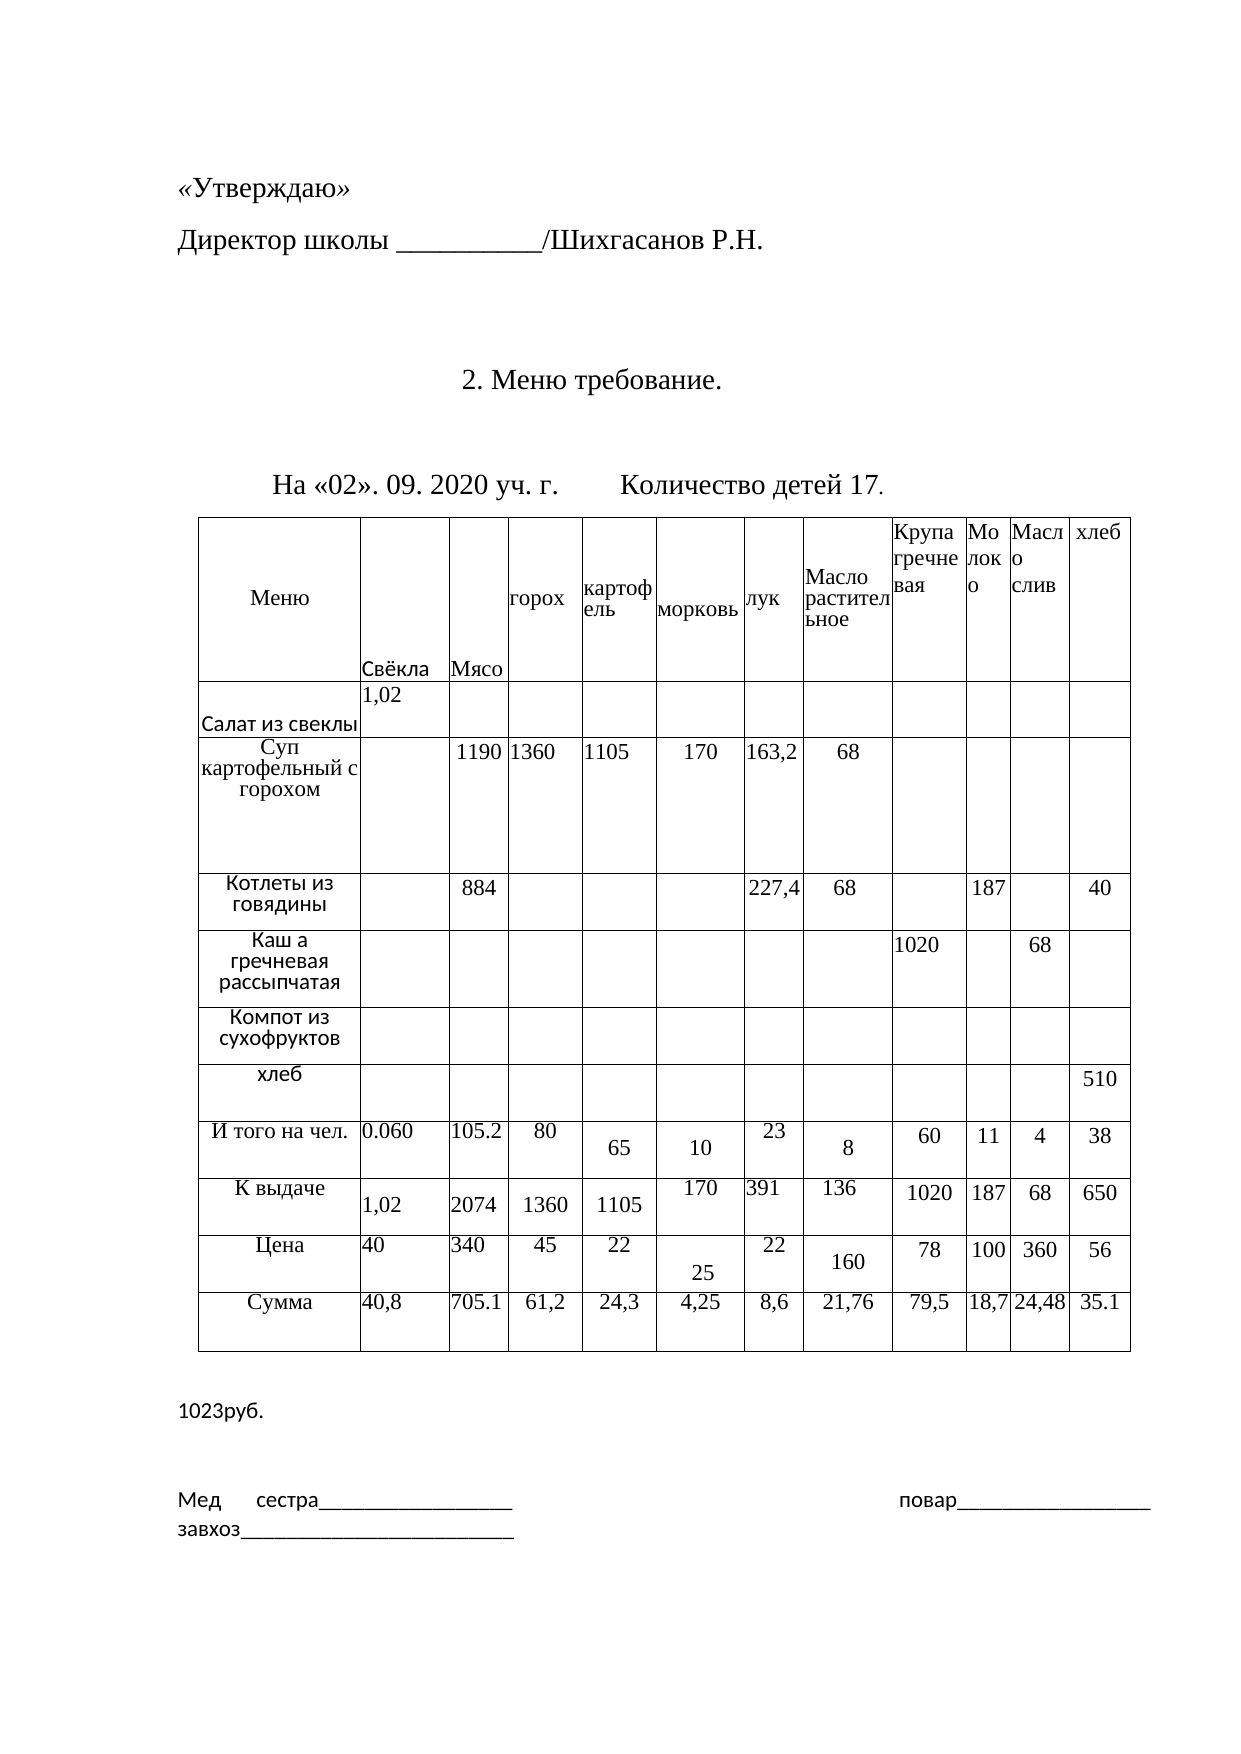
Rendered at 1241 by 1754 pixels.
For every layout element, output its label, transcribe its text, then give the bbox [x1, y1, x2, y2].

table_cell 187 [967, 874, 1010, 930]
table_cell 24,48 [1011, 1293, 1069, 1351]
table_cell 40,8 [361, 1293, 449, 1351]
table_header морковь [657, 518, 744, 681]
table_cell 4 [1011, 1122, 1069, 1178]
table_cell Сумма [199, 1293, 360, 1351]
table_cell хлеб [199, 1065, 360, 1121]
table_cell 650 [1070, 1179, 1130, 1234]
table_cell [509, 874, 582, 930]
table_cell 40 [361, 1236, 449, 1292]
table_cell 40 [1070, 874, 1130, 930]
table_cell [893, 1065, 966, 1121]
table_header хлеб [1070, 518, 1130, 681]
table_cell И того на чел. [199, 1122, 360, 1178]
table_cell [361, 931, 449, 1007]
table_cell 0.060 [361, 1122, 449, 1178]
table_cell 25 [657, 1236, 744, 1292]
table_cell 340 [450, 1236, 508, 1292]
table_cell 884 [450, 874, 508, 930]
table_cell [361, 738, 449, 873]
table_cell [967, 1008, 1010, 1064]
table_header Масло слив [1011, 518, 1069, 681]
text 1023руб. [177, 1396, 1152, 1424]
table_cell [657, 1008, 744, 1064]
table_cell 1,02 [361, 682, 449, 737]
table_cell [804, 1008, 892, 1064]
table_cell 360 [1011, 1236, 1069, 1292]
table_cell Суп картофельный с горохом [199, 738, 360, 873]
table_cell [804, 931, 892, 1007]
table_cell [361, 1065, 449, 1121]
table_cell 2074 [450, 1179, 508, 1234]
table_cell 80 [509, 1122, 582, 1178]
table_cell [509, 1008, 582, 1064]
table_cell 4,25 [657, 1293, 744, 1351]
table_cell 68 [804, 738, 892, 873]
table_cell 163,2 [745, 738, 803, 873]
table_cell 22 [745, 1236, 803, 1292]
table_cell [583, 1065, 656, 1121]
table_cell [967, 931, 1010, 1007]
table_cell 1020 [893, 931, 966, 1007]
table_cell 170 [657, 1179, 744, 1234]
table_cell [583, 1008, 656, 1064]
table_cell [1070, 738, 1130, 873]
table_cell 61,2 [509, 1293, 582, 1351]
table_cell 78 [893, 1236, 966, 1292]
table_cell 68 [1011, 931, 1069, 1007]
table_cell 23 [745, 1122, 803, 1178]
table_cell [509, 682, 582, 737]
table_cell [893, 1008, 966, 1064]
table_cell 18,7 [967, 1293, 1010, 1351]
table_cell [745, 931, 803, 1007]
text Мед сестра_________________ повар_________________ завхоз________________________ [177, 1486, 1152, 1542]
table_cell [657, 1065, 744, 1121]
table_header Молоко [967, 518, 1010, 681]
table_cell 22 [583, 1236, 656, 1292]
table_cell 35.1 [1070, 1293, 1130, 1351]
table_cell 56 [1070, 1236, 1130, 1292]
table_cell [745, 1065, 803, 1121]
table_cell 170 [657, 738, 744, 873]
table_cell 1105 [583, 1179, 656, 1234]
table_cell [967, 1065, 1010, 1121]
table_cell 65 [583, 1122, 656, 1178]
table_cell Котлеты из говядины [199, 874, 360, 930]
table_cell 24,3 [583, 1293, 656, 1351]
table_cell 1020 [893, 1179, 966, 1234]
table_cell [893, 738, 966, 873]
table_cell [450, 931, 508, 1007]
table_cell [509, 1065, 582, 1121]
table_cell [450, 682, 508, 737]
table_header картофель [583, 518, 656, 681]
table_cell [450, 1008, 508, 1064]
table_cell [1011, 1065, 1069, 1121]
table_cell Цена [199, 1236, 360, 1292]
table_cell 21,76 [804, 1293, 892, 1351]
table_cell [804, 682, 892, 737]
table_cell [583, 931, 656, 1007]
table_cell [1011, 682, 1069, 737]
table_cell 11 [967, 1122, 1010, 1178]
table_cell [509, 931, 582, 1007]
text «Утверждаю» [177, 170, 1152, 204]
text Директор школы __________/Шихгасанов Р.Н. [177, 222, 1152, 256]
table_cell [1070, 931, 1130, 1007]
text 2. Меню требование. [177, 362, 1152, 396]
table_cell [967, 738, 1010, 873]
table_cell 136 [804, 1179, 892, 1234]
table_header Свёкла [361, 518, 449, 681]
table_header лук [745, 518, 803, 681]
table_cell 60 [893, 1122, 966, 1178]
table_cell [745, 682, 803, 737]
table_cell [1011, 738, 1069, 873]
table_cell 391 [745, 1179, 803, 1234]
table_cell 10 [657, 1122, 744, 1178]
table_cell Компот из сухофруктов [199, 1008, 360, 1064]
table_cell К выдаче [199, 1179, 360, 1234]
table_cell 38 [1070, 1122, 1130, 1178]
table_cell 227,4 [745, 874, 803, 930]
table_cell 68 [804, 874, 892, 930]
table_cell 510 [1070, 1065, 1130, 1121]
table_cell 160 [804, 1236, 892, 1292]
table_cell 45 [509, 1236, 582, 1292]
table_cell 100 [967, 1236, 1010, 1292]
table_cell [450, 1065, 508, 1121]
table_cell 105.2 [450, 1122, 508, 1178]
table_cell 8 [804, 1122, 892, 1178]
table_cell 79,5 [893, 1293, 966, 1351]
table_header Крупа гречневая [893, 518, 966, 681]
table_cell [967, 682, 1010, 737]
table_header Меню [199, 518, 360, 681]
table_cell [1011, 874, 1069, 930]
table_cell [583, 682, 656, 737]
table_cell 8,6 [745, 1293, 803, 1351]
table_cell [1070, 1008, 1130, 1064]
table_cell 1360 [509, 1179, 582, 1234]
table_header Масло растительное [804, 518, 892, 681]
table_cell [1070, 682, 1130, 737]
table_cell [804, 1065, 892, 1121]
table_cell [361, 874, 449, 930]
table_cell [361, 1008, 449, 1064]
table_cell 68 [1011, 1179, 1069, 1234]
table_cell Салат из свеклы [199, 682, 360, 737]
table_cell [745, 1008, 803, 1064]
table_cell 705.1 [450, 1293, 508, 1351]
table_header Мясо [450, 518, 508, 681]
table_cell [1011, 1008, 1069, 1064]
table_cell 1105 [583, 738, 656, 873]
table_header горох [509, 518, 582, 681]
table_cell Каш а гречневая рассыпчатая [199, 931, 360, 1007]
table_cell [893, 874, 966, 930]
table_cell [583, 874, 656, 930]
table_cell 187 [967, 1179, 1010, 1234]
table_cell [893, 682, 966, 737]
text На «02». 09. 2020 уч. г. Количество детей 17. [177, 467, 1152, 500]
table_cell [657, 682, 744, 737]
table_cell 1190 [450, 738, 508, 873]
table_cell [657, 874, 744, 930]
table_cell 1,02 [361, 1179, 449, 1234]
table_cell [657, 931, 744, 1007]
table_cell 1360 [509, 738, 582, 873]
